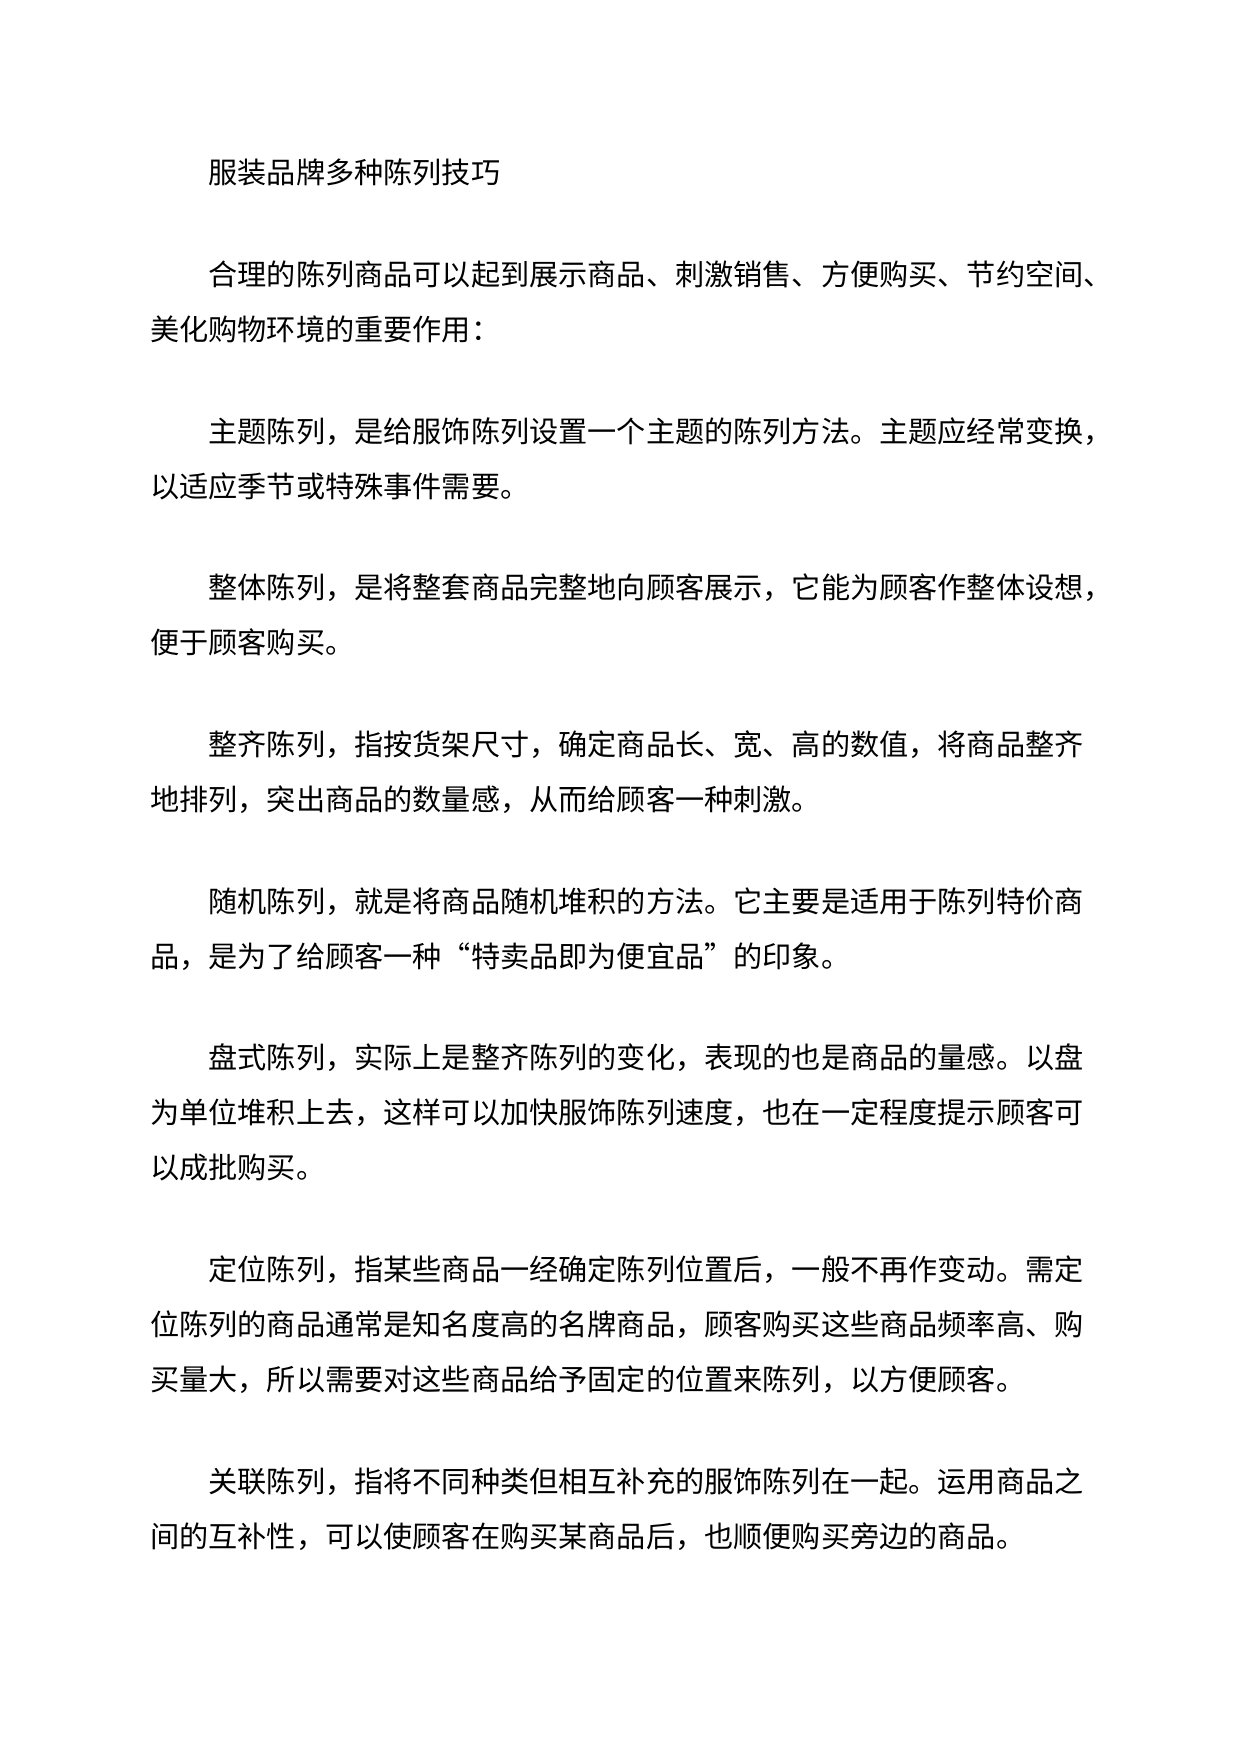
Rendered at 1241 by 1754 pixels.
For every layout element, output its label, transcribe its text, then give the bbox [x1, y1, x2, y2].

text 盘式陈列，实际上是整齐陈列的变化，表现的也是商品的量感。以盘为单位堆积上去，这样可以加快服饰陈列速度，也在一定程度提示顾客可以成批购买。 [150, 1035, 1090, 1187]
text 定位陈列，指某些商品一经确定陈列位置后，一般不再作变动。需定位陈列的商品通常是知名度高的名牌商品，顾客购买这些商品频率高、购买量大，所以需要对这些商品给予固定的位置来陈列，以方便顾客。 [150, 1247, 1090, 1399]
text 合理的陈列商品可以起到展示商品、刺激销售、方便购买、节约空间、美化购物环境的重要作用： [150, 252, 1090, 349]
text 关联陈列，指将不同种类但相互补充的服饰陈列在一起。运用商品之间的互补性，可以使顾客在购买某商品后，也顺便购买旁边的商品。 [150, 1458, 1090, 1555]
text 主题陈列，是给服饰陈列设置一个主题的陈列方法。主题应经常变换，以适应季节或特殊事件需要。 [150, 408, 1090, 506]
text 随机陈列，就是将商品随机堆积的方法。它主要是适用于陈列特价商品，是为了给顾客一种“特卖品即为便宜品”的印象。 [150, 878, 1090, 976]
text 服装品牌多种陈列技巧 [150, 150, 1090, 192]
text 整体陈列，是将整套商品完整地向顾客展示，它能为顾客作整体设想，便于顾客购买。 [150, 565, 1090, 662]
text 整齐陈列，指按货架尺寸，确定商品长、宽、高的数值，将商品整齐地排列，突出商品的数量感，从而给顾客一种刺激。 [150, 722, 1090, 819]
